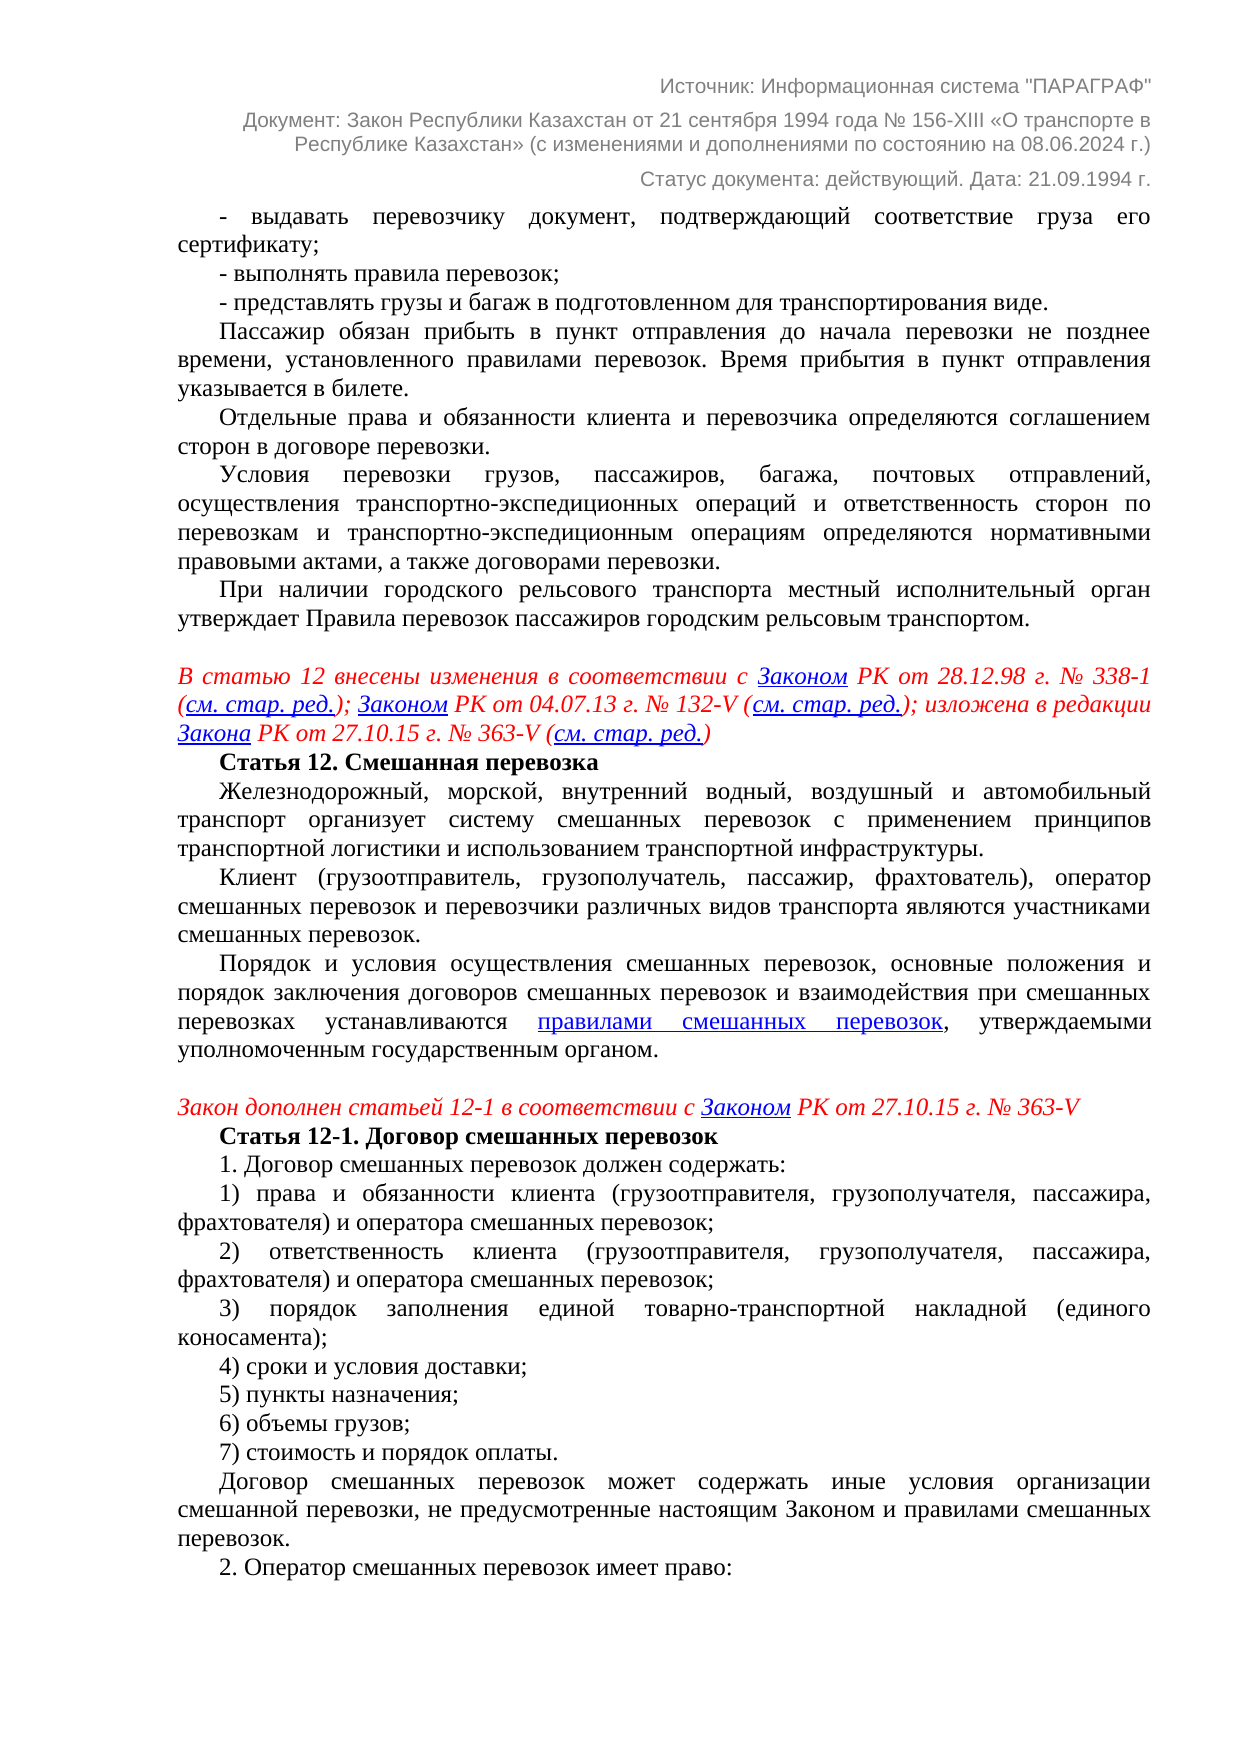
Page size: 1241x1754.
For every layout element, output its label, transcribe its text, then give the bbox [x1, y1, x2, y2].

text Железнодорожный, морской, внутренний водный, воздушный и автомобильный транспорт организует систему смешанных перевозок с применением принципов транспортной логистики и использованием транспортной инфраструктуры. [177, 776, 1152, 862]
text 2) ответственность клиента (грузоотправителя, грузополучателя, пассажира, фрахтователя) и оператора смешанных перевозок; [177, 1236, 1152, 1293]
text Пассажир обязан прибыть в пункт отправления до начала перевозки не позднее времени, установленного правилами перевозок. Время прибытия в пункт отправления указывается в билете. [177, 316, 1152, 402]
text Закон дополнен статьей 12-1 в соответствии с Законом РК от 27.10.15 г. № 363-V [177, 1092, 1152, 1121]
text 4) сроки и условия доставки; [177, 1351, 1152, 1379]
text При наличии городского рельсового транспорта местный исполнительный орган утверждает Правила перевозок пассажиров городским рельсовым транспортом. [177, 574, 1152, 632]
text Порядок и условия осуществления смешанных перевозок, основные положения и порядок заключения договоров смешанных перевозок и взаимодействия при смешанных перевозках устанавливаются правилами смешанных перевозок, утверждаемыми уполномоченным государственным органом. [177, 948, 1152, 1063]
text В статью 12 внесены изменения в соответствии с Законом РК от 28.12.98 г. № 338-1 (см. стар. ред.); Законом РК от 04.07.13 г. № 132-V (см. стар. ред.); изложена в редакции Закона РК от 27.10.15 г. № 363-V (см. стар. ред.) [177, 661, 1152, 747]
text 1. Договор смешанных перевозок должен содержать: [177, 1149, 1152, 1178]
text Статья 12-1. Договор смешанных перевозок [219, 1121, 1152, 1149]
text Клиент (грузоотправитель, грузополучатель, пассажир, фрахтователь), оператор смешанных перевозок и перевозчики различных видов транспорта являются участниками смешанных перевозок. [177, 862, 1152, 948]
text Отдельные права и обязанности клиента и перевозчика определяются соглашением сторон в договоре перевозки. [177, 402, 1152, 459]
text 7) стоимость и порядок оплаты. [177, 1437, 1152, 1466]
text - выдавать перевозчику документ, подтверждающий соответствие груза его сертификату; [177, 201, 1152, 258]
text 6) объемы грузов; [177, 1408, 1152, 1437]
text Статья 12. Смешанная перевозка [219, 747, 1152, 776]
text - выполнять правила перевозок; [177, 258, 1152, 287]
text - представлять грузы и багаж в подготовленном для транспортирования виде. [177, 287, 1152, 316]
text Договор смешанных перевозок может содержать иные условия организации смешанной перевозки, не предусмотренные настоящим Законом и правилами смешанных перевозок. [177, 1466, 1152, 1552]
text 2. Оператор смешанных перевозок имеет право: [177, 1552, 1152, 1581]
text Условия перевозки грузов, пассажиров, багажа, почтовых отправлений, осуществления транспортно-экспедиционных операций и ответственность сторон по перевозкам и транспортно-экспедиционным операциям определяются нормативными правовыми актами, а также договорами перевозки. [177, 459, 1152, 574]
text 5) пункты назначения; [177, 1379, 1152, 1408]
text 1) права и обязанности клиента (грузоотправителя, грузополучателя, пассажира, фрахтователя) и оператора смешанных перевозок; [177, 1178, 1152, 1236]
text 3) порядок заполнения единой товарно-транспортной накладной (единого коносамента); [177, 1293, 1152, 1351]
